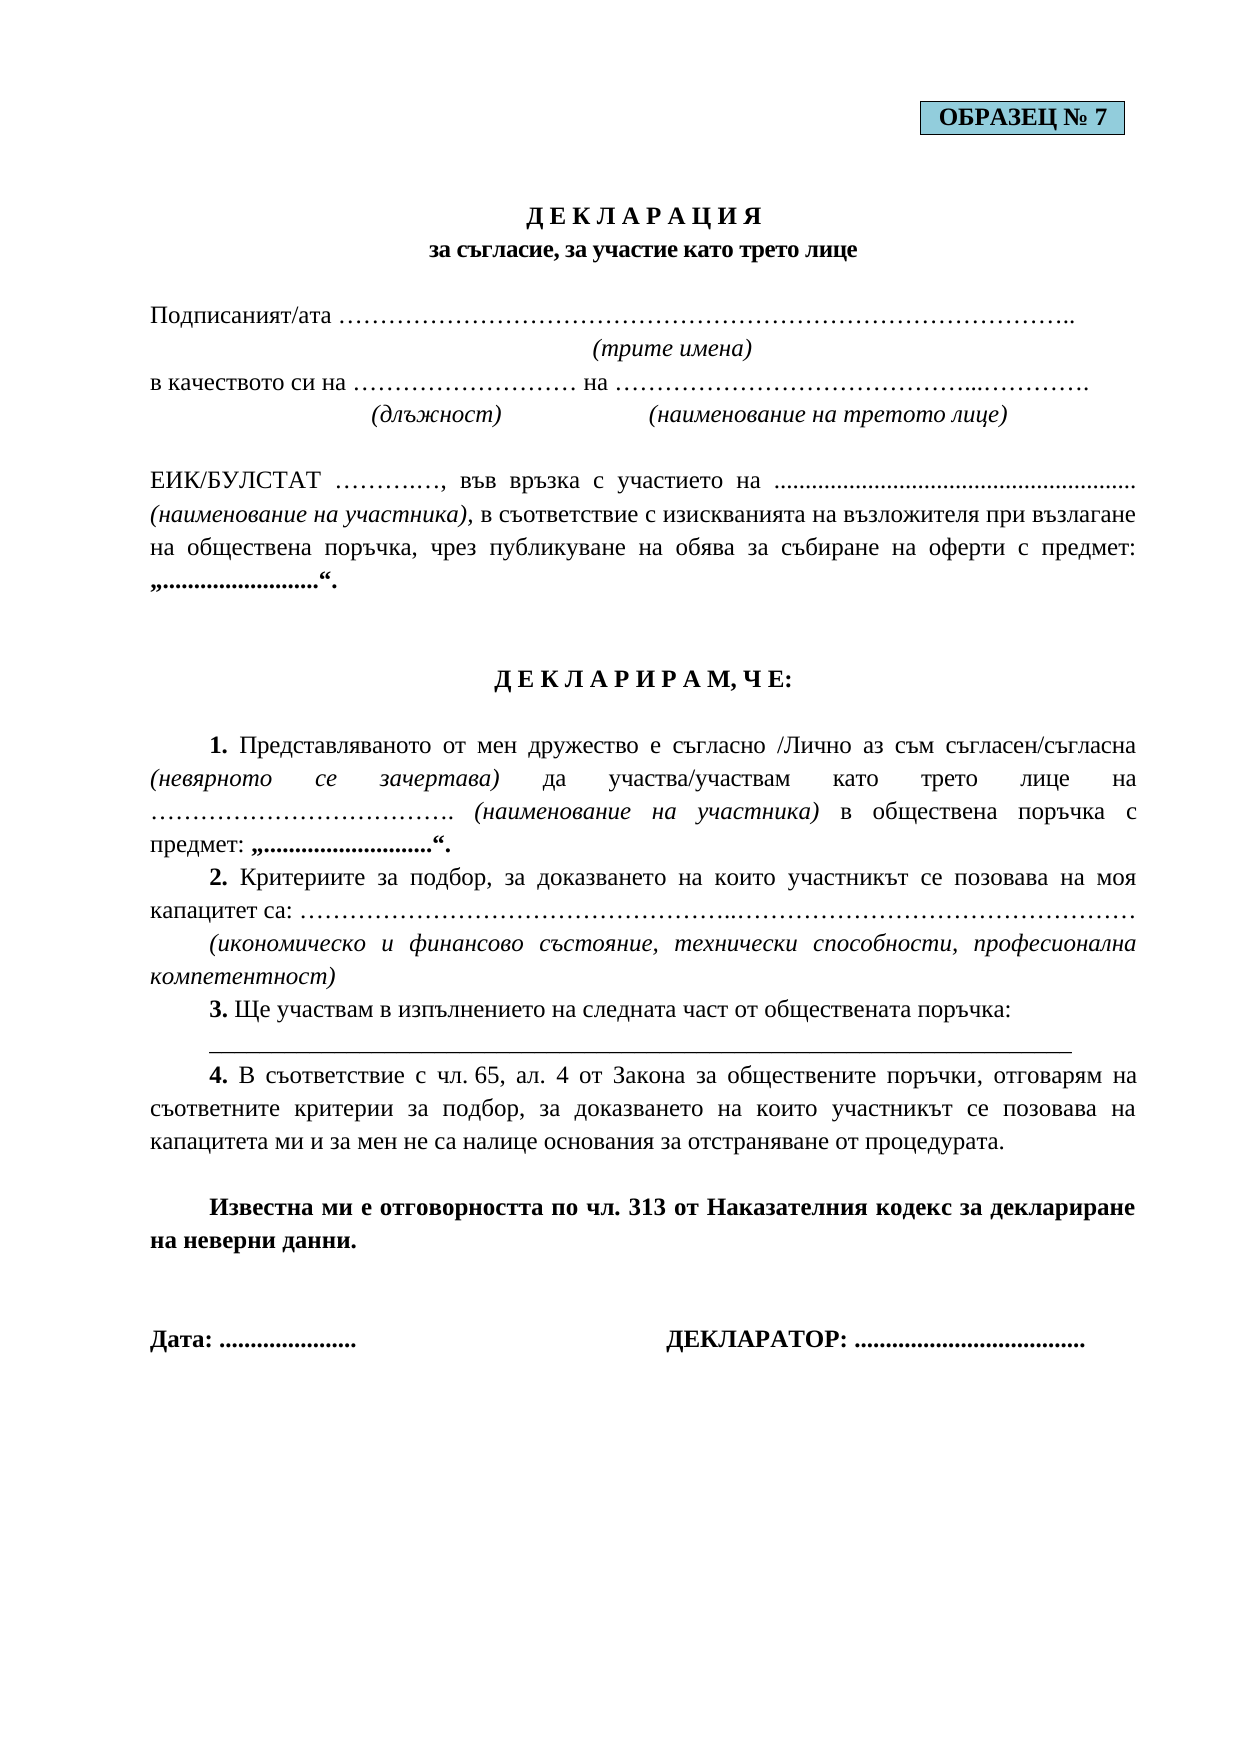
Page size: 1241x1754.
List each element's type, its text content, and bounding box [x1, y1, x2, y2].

table_header ОБРАЗЕЦ № 7 [921, 102, 1124, 134]
text (икономическо и финансово състояние, технически способности, професионална компетентност) [150, 928, 1137, 990]
text Известна ми е отговорността по чл. 313 от Наказателния кодекс за деклариране на неверни данни. [150, 1192, 1137, 1254]
text (длъжност) (наименование на третото лице) [297, 399, 1137, 428]
text _____________________________________________________________________ [150, 1027, 1137, 1056]
text 3. Ще участвам в изпълнението на следната част от обществената поръчка: [150, 994, 1137, 1023]
text Подписаният/ата …………………………………………………………………………….. [150, 301, 1137, 329]
text 4. В съответствие с чл. 65, ал. 4 от Закона за обществените поръчки, отговарям на съответните критерии за подбор, за доказването на които участникът се позовава на капацитета ми и за мен не са налице основания за отстраняване от процедурата. [150, 1060, 1137, 1155]
text 1. Представляваното от мен дружество е съгласно /Лично аз съм съгласен/съгласна (невярното се зачертава) да участва/участвам като трето лице на ………………………………. (наименование на участника) в обществена поръчка с предмет: „...........................“. [150, 730, 1137, 858]
text 2. Критериите за подбор, за доказването на които участникът се позовава на моя капацитет са: ……………………………………………..………………………………………… [150, 862, 1137, 924]
text за съгласие, за участие като трето лице [150, 234, 1137, 263]
text (трите имена) [519, 333, 1137, 362]
text в качеството си на ……………………… на ……………………………………...…………. [150, 367, 1137, 395]
text Д Е К Л А Р И Р А М, Ч Е: [150, 664, 1137, 692]
text Д Е К Л А Р А Ц И Я [150, 201, 1137, 230]
text Дата: ...................... ДЕКЛАРАТОР: ..................................... [150, 1324, 1137, 1353]
text ЕИК/БУЛСТАТ ……….…, във връзка с участието на .......................................................... (наименование на участника), в съответствие с изискванията на възложителя при възлагане на обществена поръчка, чрез публикуване на обява за събиране на оферти с предмет: „.........................“. [150, 466, 1137, 593]
